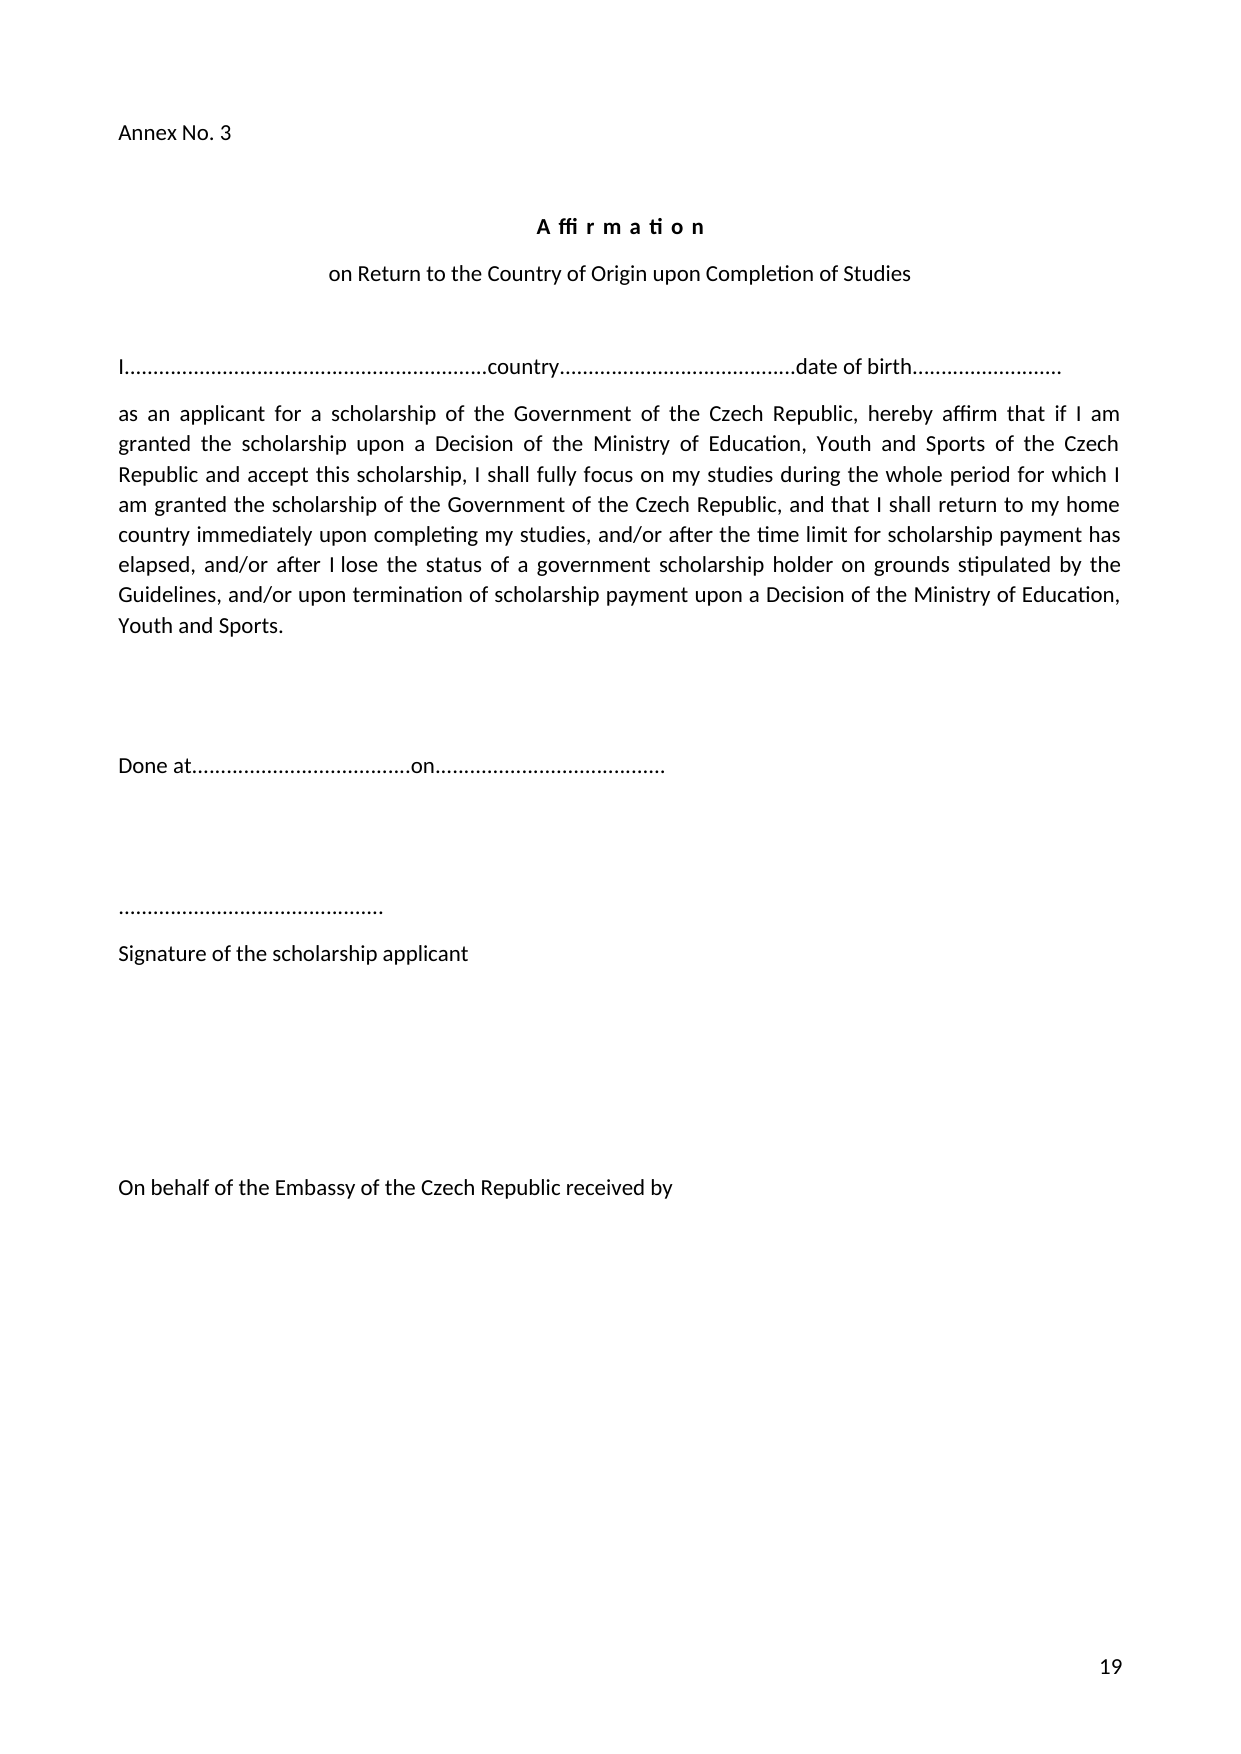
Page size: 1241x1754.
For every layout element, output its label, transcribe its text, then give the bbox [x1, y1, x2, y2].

text Affirmation [118, 212, 1122, 240]
text .............................................. [118, 892, 1122, 920]
text On behalf of the Embassy of the Czech Republic received by [118, 1173, 1122, 1201]
text on Return to the Country of Origin upon Completion of Studies [118, 259, 1122, 287]
text Done at......................................on........................................ [118, 751, 1122, 779]
text Signature of the scholarship applicant [118, 939, 1122, 967]
text I...............................................................country.........................................date of birth.......................... [118, 352, 1122, 381]
text as an applicant for a scholarship of the Government of the Czech Republic, hereby affirm that if I am granted the scholarship upon a Decision of the Ministry of Education, Youth and Sports of the Czech Republic and accept this scholarship, I shall fully focus on my studies during the whole period for which I am granted the scholarship of the Government of the Czech Republic, and that I shall return to my home country immediately upon completing my studies, and/or after the time limit for scholarship payment has elapsed, and/or after I lose the status of a government scholarship holder on grounds stipulated by the Guidelines, and/or upon termination of scholarship payment upon a Decision of the Ministry of Education, Youth and Sports. [118, 399, 1122, 639]
text Annex No. 3 [118, 118, 1122, 146]
